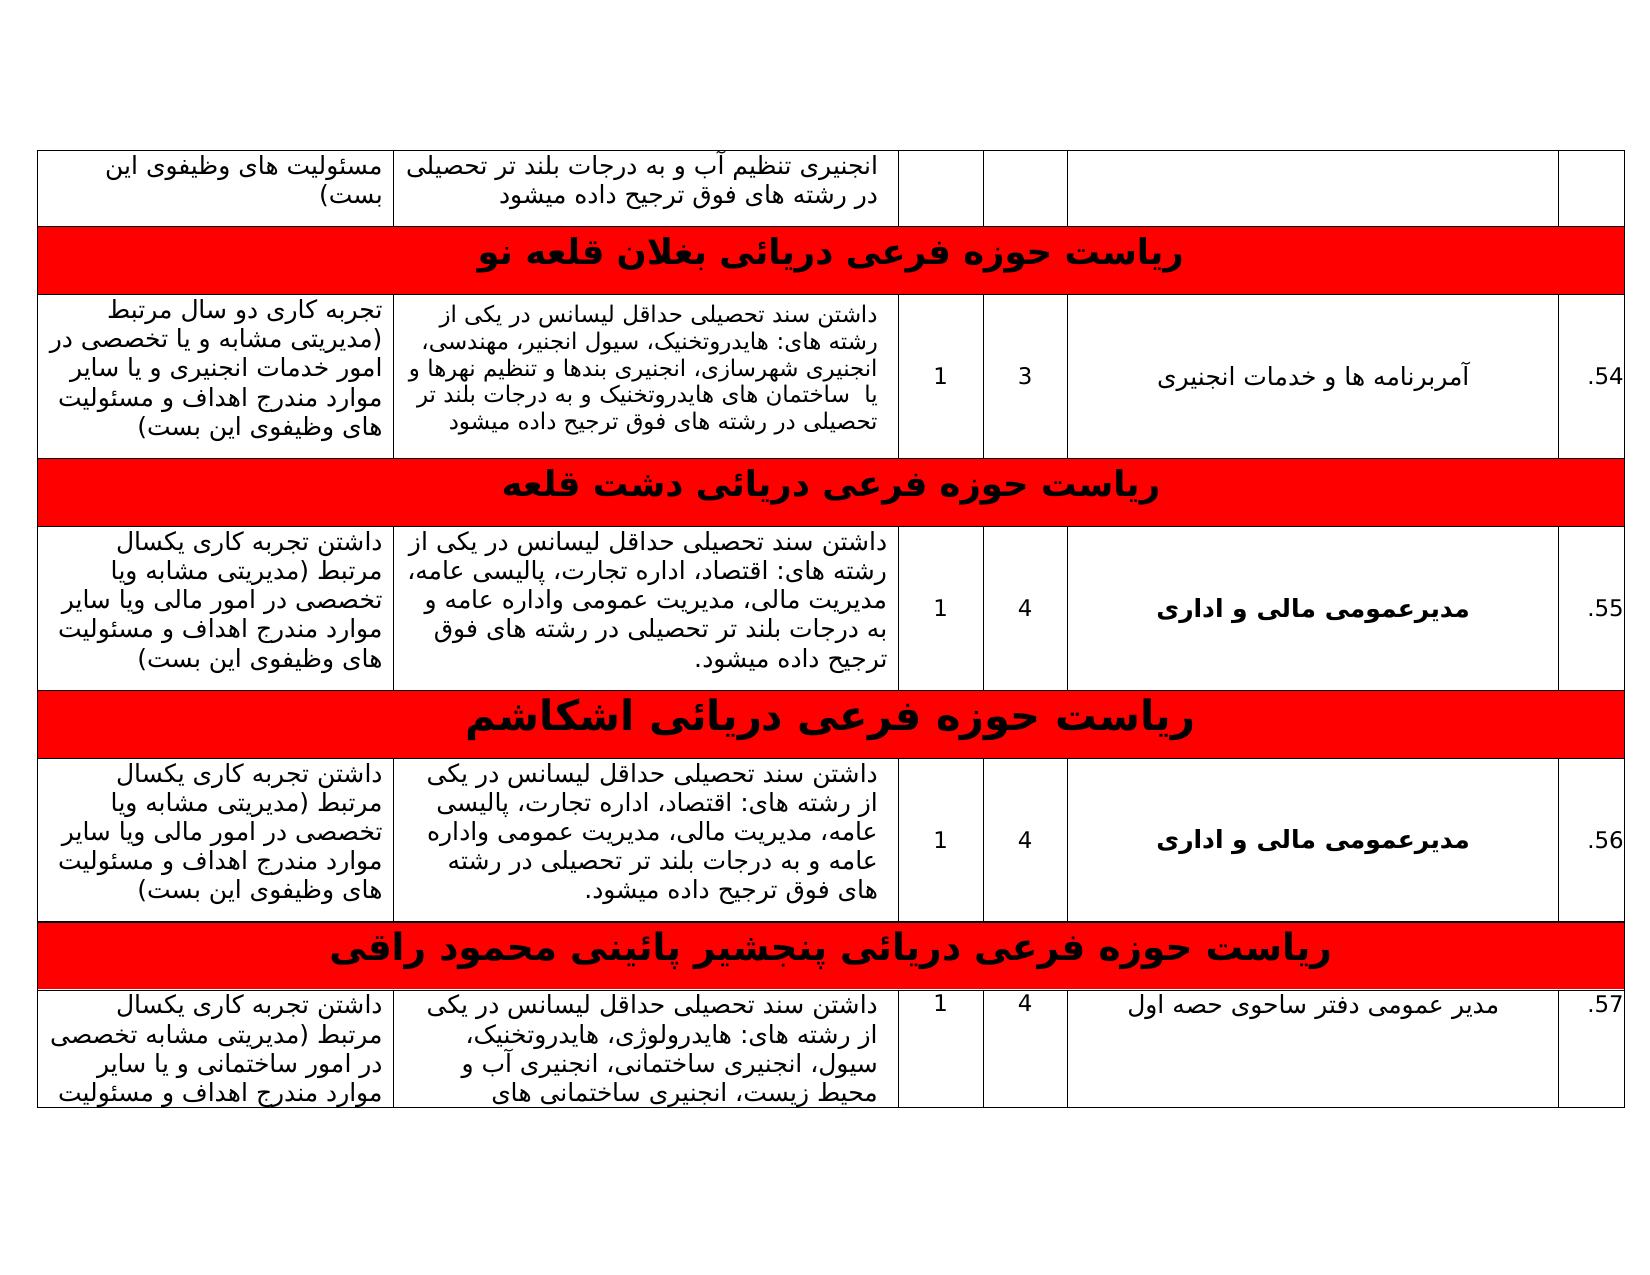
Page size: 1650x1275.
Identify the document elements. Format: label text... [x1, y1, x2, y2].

table_cell داشتن تجربه کاری یکسال مرتبط (مدیریتی مشابه ویا تخصصی در امور مالی ویا سایر موارد مندرج اهداف و مسئولیت های وظیفوی این بست) [38, 759, 393, 921]
table_cell داشتن سند تحصیلی حداقل لیسانس در یکی از رشته های: اقتصاد، اداره تجارت، پالیسی عامه، مدیریت مالی، مدیریت عمومی واداره عامه و به درجات بلند تر تحصیلی در رشته های فوق ترجیح داده میشود. [394, 527, 898, 689]
table_cell 3 [984, 295, 1067, 458]
table_cell 1 [899, 151, 983, 226]
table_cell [394, 991, 898, 1107]
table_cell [394, 151, 898, 226]
table_cell 4 [984, 151, 1067, 226]
table_cell 1 [899, 759, 983, 921]
table_cell [1559, 527, 1624, 689]
table_cell مدیرعمومی مالی و اداری [1068, 759, 1558, 921]
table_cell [38, 991, 393, 1107]
table_cell 1 [899, 295, 983, 458]
table_cell تجربه کاری دو سال مرتبط (مدیریتی مشابه و یا تخصصی در امور خدمات انجنیری و یا سایر موارد مندرج اهداف و مسئولیت های وظیفوی این بست) [38, 295, 393, 458]
table_cell [1559, 295, 1624, 458]
table_cell 4 [984, 759, 1067, 921]
table_cell داشتن سند تحصیلی حداقل لیسانس در یکی از رشته های: اقتصاد، اداره تجارت، پالیسی عامه، مدیریت مالی، مدیریت عمومی واداره عامه و به درجات بلند تر تحصیلی در رشته های فوق ترجیح داده میشود. [394, 759, 898, 921]
table_cell [1559, 991, 1624, 1107]
table_cell 1 [899, 991, 983, 1107]
table_cell 1 [899, 527, 983, 689]
table_cell 4 [984, 991, 1067, 1107]
table_cell آمربرنامه ها و خدمات انجنیری [1068, 295, 1558, 458]
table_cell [38, 151, 393, 226]
table_cell [1559, 759, 1624, 921]
table_cell داشتن تجربه کاری یکسال مرتبط (مدیریتی مشابه ویا تخصصی در امور مالی ویا سایر موارد مندرج اهداف و مسئولیت های وظیفوی این بست) [38, 527, 393, 689]
table_cell مدیرعمومی مالی و اداری [1068, 527, 1558, 689]
table_cell 4 [984, 527, 1067, 689]
table_cell ریاست حوزه فرعی دریائی دشت قلعه [38, 459, 1624, 526]
table_cell [1559, 151, 1624, 226]
table_cell ریاست حوزه فرعی دریائی بغلان قلعه نو [38, 227, 1624, 294]
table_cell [1068, 991, 1558, 1107]
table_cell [1068, 151, 1558, 226]
table_cell ریاست حوزه فرعی دریائی پنجشیر پائینی محمود راقی [38, 923, 1624, 989]
table_cell ریاست حوزه فرعی دریائی اشکاشم [38, 691, 1624, 758]
